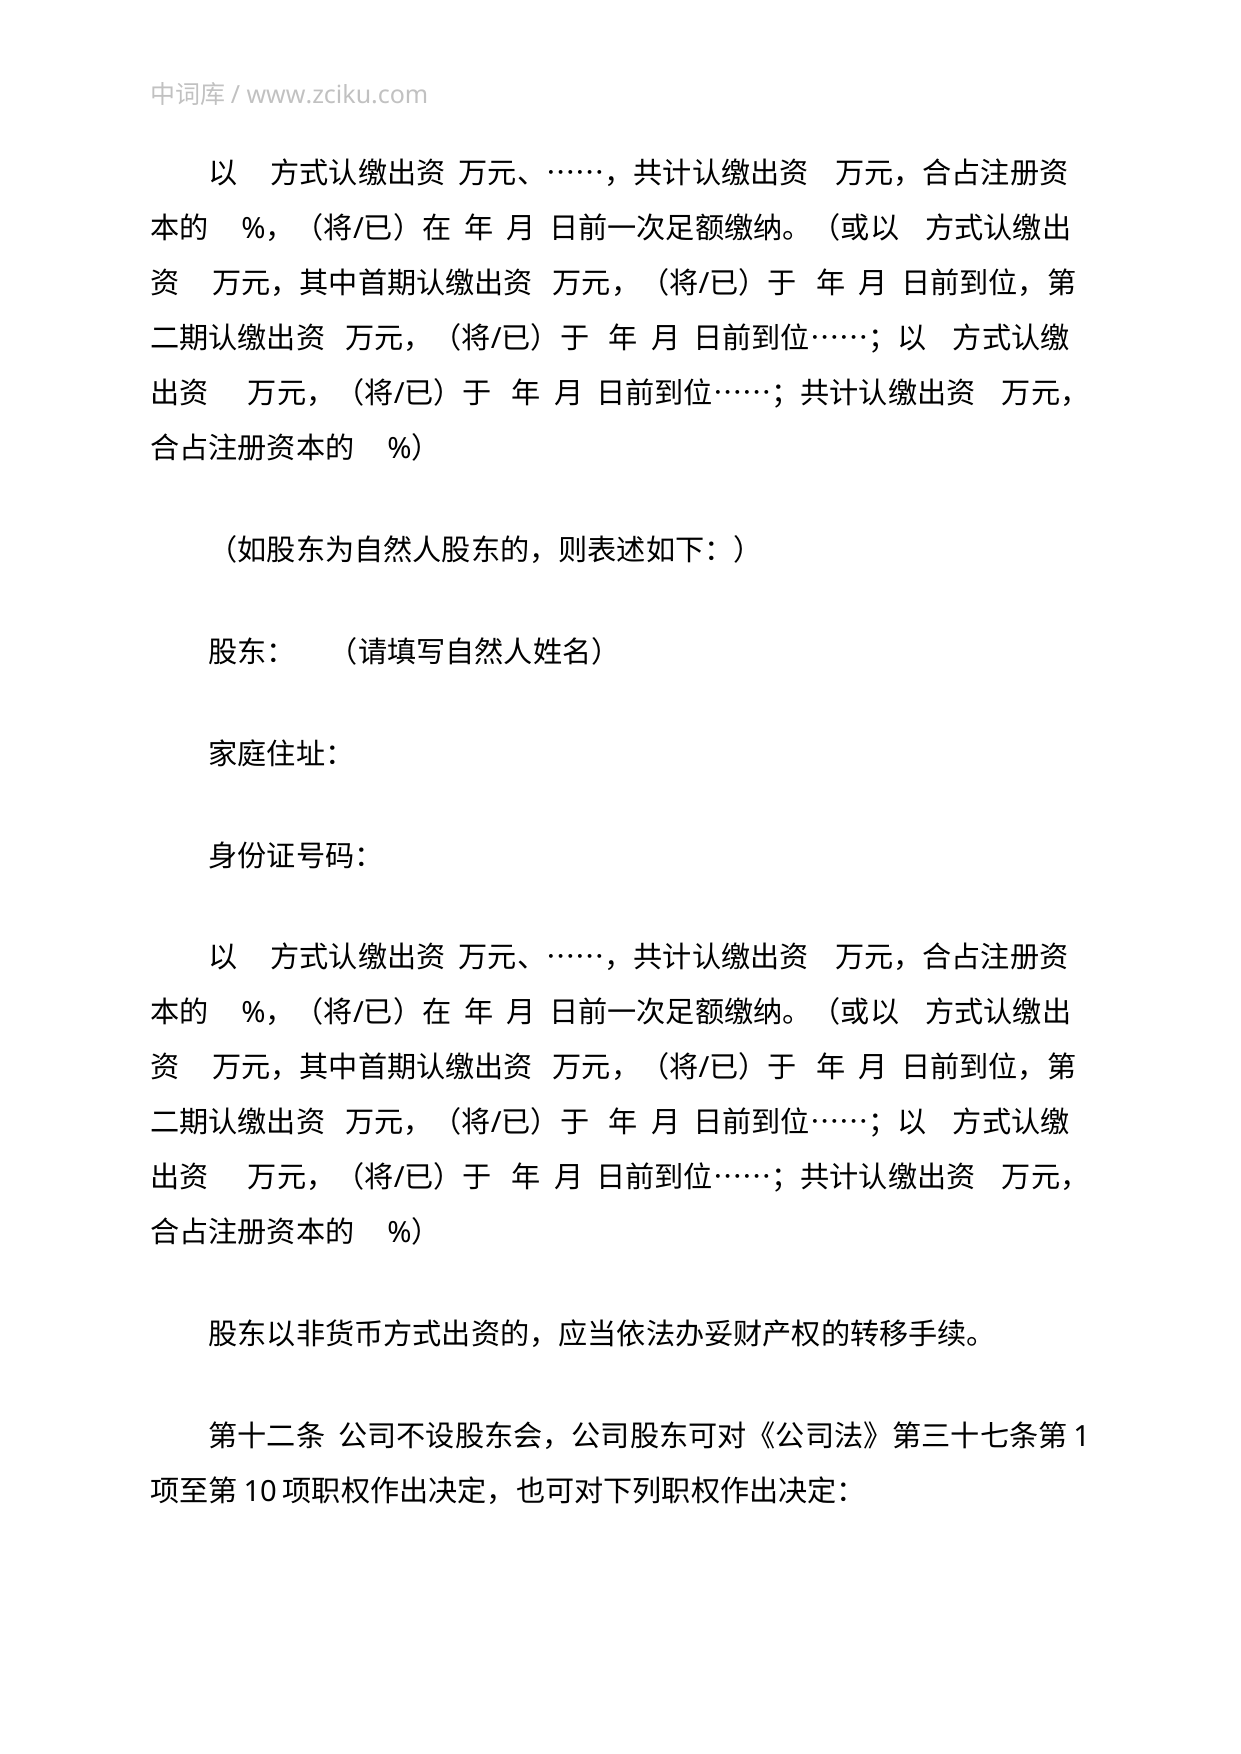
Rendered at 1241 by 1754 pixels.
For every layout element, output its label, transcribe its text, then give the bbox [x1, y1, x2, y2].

text （如股东为自然人股东的，则表述如下：） [150, 527, 1090, 569]
text 股东以非货币方式出资的，应当依法办妥财产权的转移手续。 [150, 1311, 1090, 1353]
text 第十二条 公司不设股东会，公司股东可对《公司法》第三十七条第1项至第10项职权作出决定，也可对下列职权作出决定： [150, 1413, 1090, 1510]
text 股东： （请填写自然人姓名） [150, 629, 1090, 671]
text 身份证号码： [150, 832, 1090, 874]
text 家庭住址： [150, 730, 1090, 773]
text 以 方式认缴出资 万元、……，共计认缴出资 万元，合占注册资本的 %，（将/已）在 年 月 日前一次足额缴纳。（或以 方式认缴出资 万元，其中首期认缴出资 万元，（将/已）于 年 月 日前到位，第二期认缴出资 万元，（将/已）于 年 月 日前到位……；以 方式认缴出资 万元，（将/已）于 年 月 日前到位……；共计认缴出资 万元，合占注册资本的 %） [150, 934, 1090, 1251]
text 以 方式认缴出资 万元、……，共计认缴出资 万元，合占注册资本的 %，（将/已）在 年 月 日前一次足额缴纳。（或以 方式认缴出资 万元，其中首期认缴出资 万元，（将/已）于 年 月 日前到位，第二期认缴出资 万元，（将/已）于 年 月 日前到位……；以 方式认缴出资 万元，（将/已）于 年 月 日前到位……；共计认缴出资 万元，合占注册资本的 %） [150, 150, 1090, 467]
